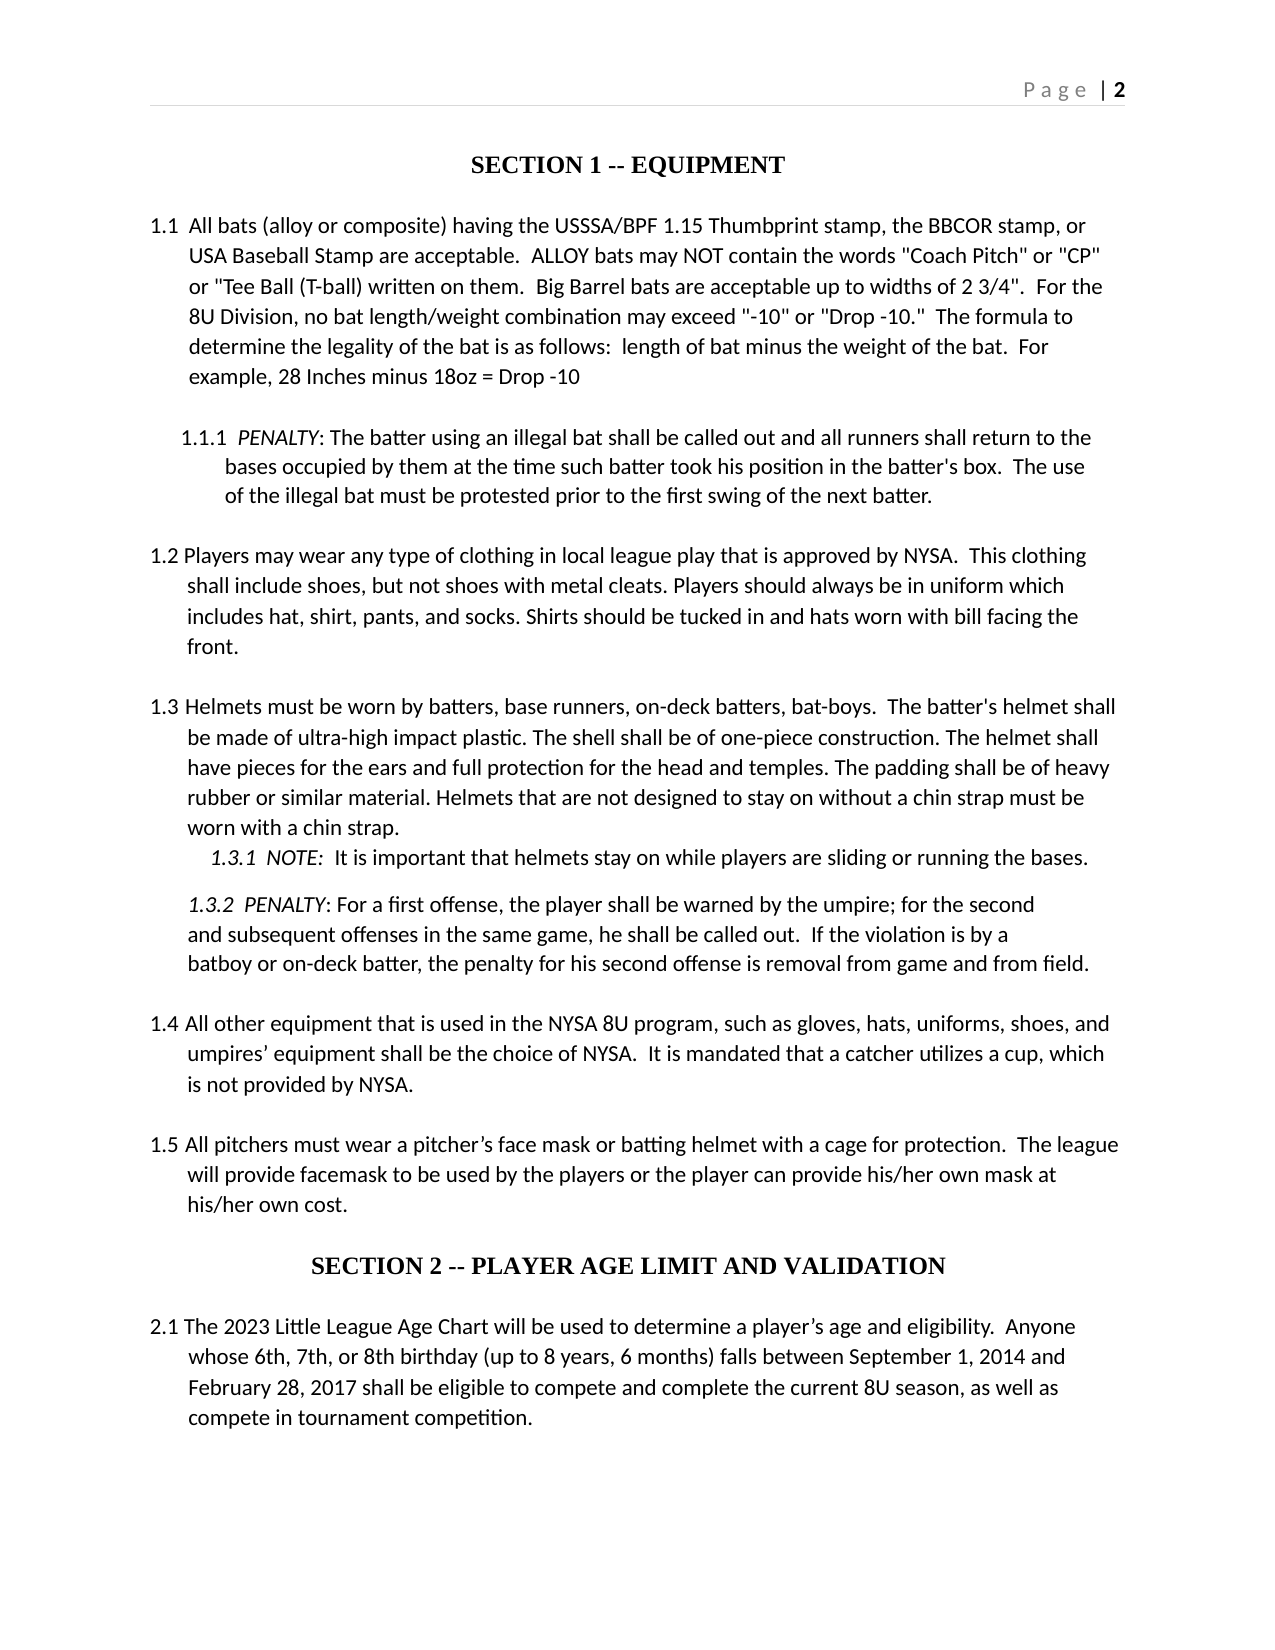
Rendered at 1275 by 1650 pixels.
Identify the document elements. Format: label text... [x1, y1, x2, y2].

subtitle SECTION 2 -- PLAYER AGE LIMIT AND VALIDATION [178, 1251, 1079, 1280]
text 1.3 Helmets must be worn by batters, base runners, on-deck batters, bat-boys. The batter's helmet shall be made of ultra-high impact plastic. The shell shall be of one-piece construction. The helmet shall have pieces for the ears and full protection for the head and temples. The padding shall be of heavy rubber or similar material. Helmets that are not designed to stay on without a chin strap must be worn with a chin strap. [149, 692, 1125, 841]
text 2.1 The 2023 Little League Age Chart will be used to determine a player’s age and eligibility. Anyone whose 6th, 7th, or 8th birthday (up to 8 years, 6 months) falls between September 1, 2014 and February 28, 2017 shall be eligible to compete and complete the current 8U season, as well as compete in tournament competition. [149, 1312, 1108, 1431]
subtitle SECTION 1 -- EQUIPMENT [178, 150, 1078, 179]
text 1.3.2 PENALTY: For a first offense, the player shall be warned by the umpire; for the second and subsequent offenses in the same game, he shall be called out. If the violation is by a batboy or on-deck batter, the penalty for his second offense is removal from game and from field. [187, 890, 1125, 977]
text 1.3.1 NOTE: It is important that helmets stay on while players are sliding or running the bases. [209, 843, 1125, 872]
text 1.1.1 PENALTY: The batter using an illegal bat shall be called out and all runners shall return to the bases occupied by them at the time such batter took his position in the batter's box. The use of the illegal bat must be protested prior to the first swing of the next batter. [149, 423, 1107, 509]
list All bats (alloy or composite) having the USSSA/BPF 1.15 Thumbprint stamp, the BBCOR stamp, or USA Baseball Stamp are acceptable. ALLOY bats may NOT contain the words "Coach Pitch" or "CP" or "Tee Ball (T-ball) written on them. Big Barrel bats are acceptable up to widths of 2 3/4". For the 8U Division, no bat length/weight combination may exceed "-10" or "Drop -10." The formula to determine the legality of the bat is as follows: length of bat minus the weight of the bat. For example, 28 Inches minus 18oz = Drop -10 [149, 211, 1108, 390]
text 1.4 All other equipment that is used in the NYSA 8U program, such as gloves, hats, uniforms, shoes, and umpires’ equipment shall be the choice of NYSA. It is mandated that a catcher utilizes a cup, which is not provided by NYSA. [149, 1009, 1125, 1098]
text 1.2 Players may wear any type of clothing in local league play that is approved by NYSA. This clothing shall include shoes, but not shoes with metal cleats. Players should always be in uniform which includes hat, shirt, pants, and socks. Shirts should be tucked in and hats worn with bill facing the front. [149, 541, 1125, 660]
text 1.5 All pitchers must wear a pitcher’s face mask or batting helmet with a cage for protection. The league will provide facemask to be used by the players or the player can provide his/her own mask at his/her own cost. [149, 1130, 1125, 1219]
